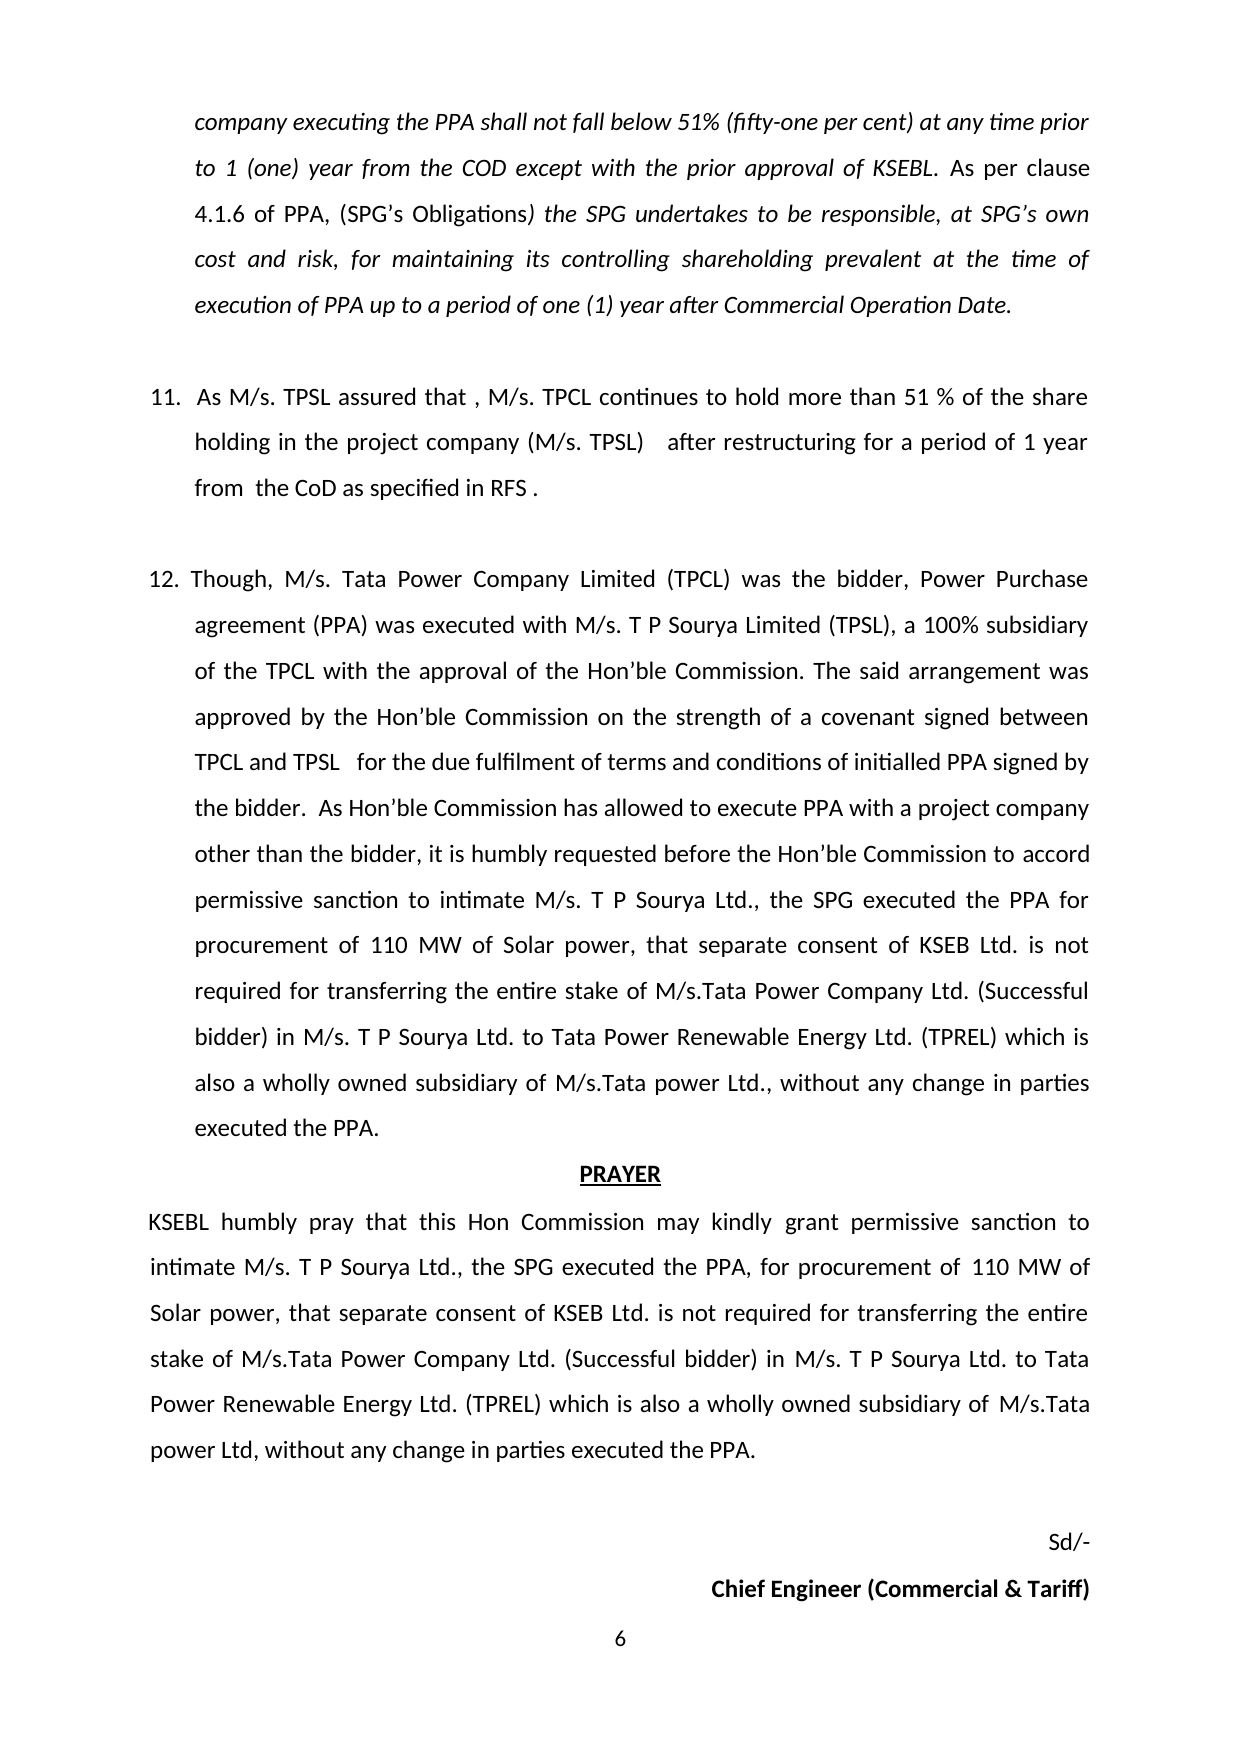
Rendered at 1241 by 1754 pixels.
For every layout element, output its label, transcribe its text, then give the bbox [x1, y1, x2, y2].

text Chief Engineer (Commercial & Tariff) [150, 1573, 1090, 1604]
text 12. Though, M/s. Tata Power Company Limited (TPCL) was the bidder, Power Purchase agreement (PPA) was executed with M/s. T P Sourya Limited (TPSL), a 100% subsidiary of the TPCL with the approval of the Hon’ble Commission. The said arrangement was approved by the Hon’ble Commission on the strength of a covenant signed between TPCL and TPSL for the due fulfilment of terms and conditions of initialled PPA signed by the bidder. As Hon’ble Commission has allowed to execute PPA with a project company other than the bidder, it is humbly requested before the Hon’ble Commission to accord permissive sanction to intimate M/s. T P Sourya Ltd., the SPG executed the PPA for procurement of 110 MW of Solar power, that separate consent of KSEB Ltd. is not required for transferring the entire stake of M/s.Tata Power Company Ltd. (Successful bidder) in M/s. T P Sourya Ltd. to Tata Power Renewable Energy Ltd. (TPREL) which is also a wholly owned subsidiary of M/s.Tata power Ltd., without any change in parties executed the PPA. [148, 564, 1090, 1143]
text PRAYER [150, 1158, 1090, 1189]
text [150, 106, 1090, 320]
text 11. As M/s. TPSL assured that , M/s. TPCL continues to hold more than 51 % of the share holding in the project company (M/s. TPSL) after restructuring for a period of 1 year from the CoD as specified in RFS . [150, 381, 1090, 503]
text KSEBL humbly pray that this Hon Commission may kindly grant permissive sanction to intimate M/s. T P Sourya Ltd., the SPG executed the PPA, for procurement of 110 MW of Solar power, that separate consent of KSEB Ltd. is not required for transferring the entire stake of M/s.Tata Power Company Ltd. (Successful bidder) in M/s. T P Sourya Ltd. to Tata Power Renewable Energy Ltd. (TPREL) which is also a wholly owned subsidiary of M/s.Tata power Ltd, without any change in parties executed the PPA. [148, 1206, 1090, 1465]
text Sd/- [179, 1526, 1090, 1556]
